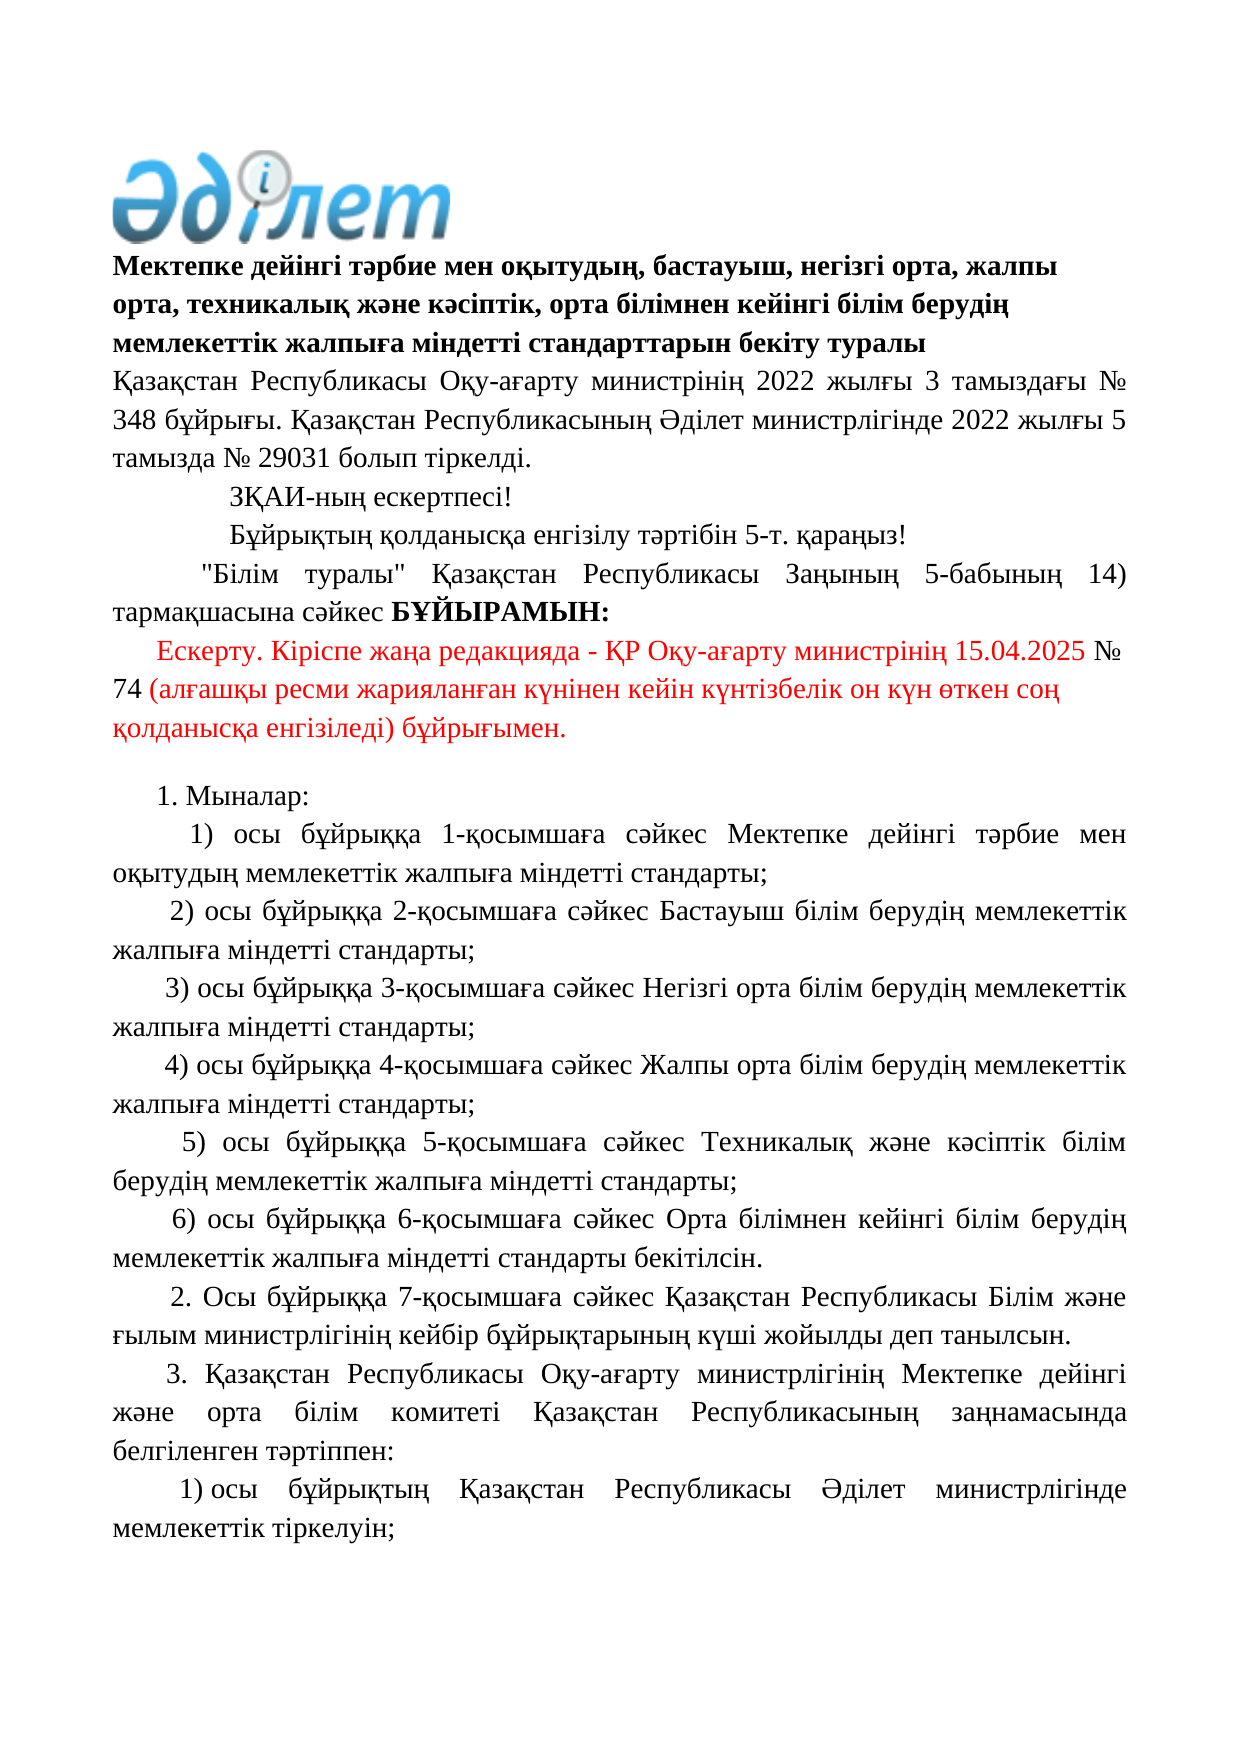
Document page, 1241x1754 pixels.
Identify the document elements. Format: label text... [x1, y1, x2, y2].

text 1. Мыналар: [112, 778, 1128, 811]
text 3) осы бұйрыққа 3-қосымшаға сәйкес Негізгі орта білім берудің мемлекеттік жалпыға міндетті стандарты; [112, 970, 1128, 1042]
text Ескерту. Кіріспе жаңа редакцияда - ҚР Оқу-ағарту министрінің 15.04.2025 № 74 (алғашқы ресми жарияланған күнінен кейін күнтізбелік он күн өткен соң қолданысқа енгізіледі) бұйрығымен. [112, 633, 1128, 774]
text 3. Қазақстан Республикасы Оқу-ағарту министрлігінің Мектепке дейінгі және орта білім комитеті Қазақстан Республикасының заңнамасында белгіленген тәртiппен: [112, 1356, 1128, 1466]
text 2. Осы бұйрыққа 7-қосымшаға сәйкес Қазақстан Республикасы Білім және ғылым министрлігінің кейбір бұйрықтарының күші жойылды деп танылсын. [112, 1279, 1128, 1351]
picture [112, 150, 451, 244]
text Мектепке дейінгі тәрбие мен оқытудың, бастауыш, негізгі орта, жалпы орта, техникалық және кәсіптік, орта білімнен кейінгі білім берудің мемлекеттік жалпыға міндетті стандарттарын бекіту туралы [112, 248, 1128, 358]
text 1) осы бұйрыққа 1-қосымшаға сәйкес Мектепке дейінгі тәрбие мен оқытудың мемлекеттік жалпыға міндетті стандарты; [112, 816, 1128, 888]
text 1) осы бұйрықтың Қазақстан Республикасы Әдiлет министрлiгiнде мемлекеттiк тiркелуін; [112, 1471, 1128, 1543]
text Бұйрықтың қолданысқа енгізілу тәртібін 5-т. қараңыз! [112, 517, 1128, 551]
text ЗҚАИ-ның ескертпесі! [112, 479, 1128, 512]
text 2) осы бұйрыққа 2-қосымшаға сәйкес Бастауыш білім берудің мемлекеттік жалпыға міндетті стандарты; [112, 893, 1128, 965]
text 6) осы бұйрыққа 6-қосымшаға сәйкес Орта білімнен кейінгі білім берудің мемлекеттік жалпыға міндетті стандарты бекітілсін. [112, 1202, 1128, 1274]
text 4) осы бұйрыққа 4-қосымшаға сәйкес Жалпы орта білім берудің мемлекеттік жалпыға міндетті стандарты; [112, 1047, 1128, 1119]
text "Білім туралы" Қазақстан Республикасы Заңының 5-бабының 14) тармақшасына сәйкес БҰЙЫРАМЫН: [112, 556, 1128, 628]
text Қазақстан Республикасы Оқу-ағарту министрінің 2022 жылғы 3 тамыздағы № 348 бұйрығы. Қазақстан Республикасының Әділет министрлігінде 2022 жылғы 5 тамызда № 29031 болып тіркелді. [112, 363, 1128, 474]
text 5) осы бұйрыққа 5-қосымшаға сәйкес Техникалық және кәсіптік білім берудің мемлекеттік жалпыға міндетті стандарты; [112, 1124, 1128, 1197]
